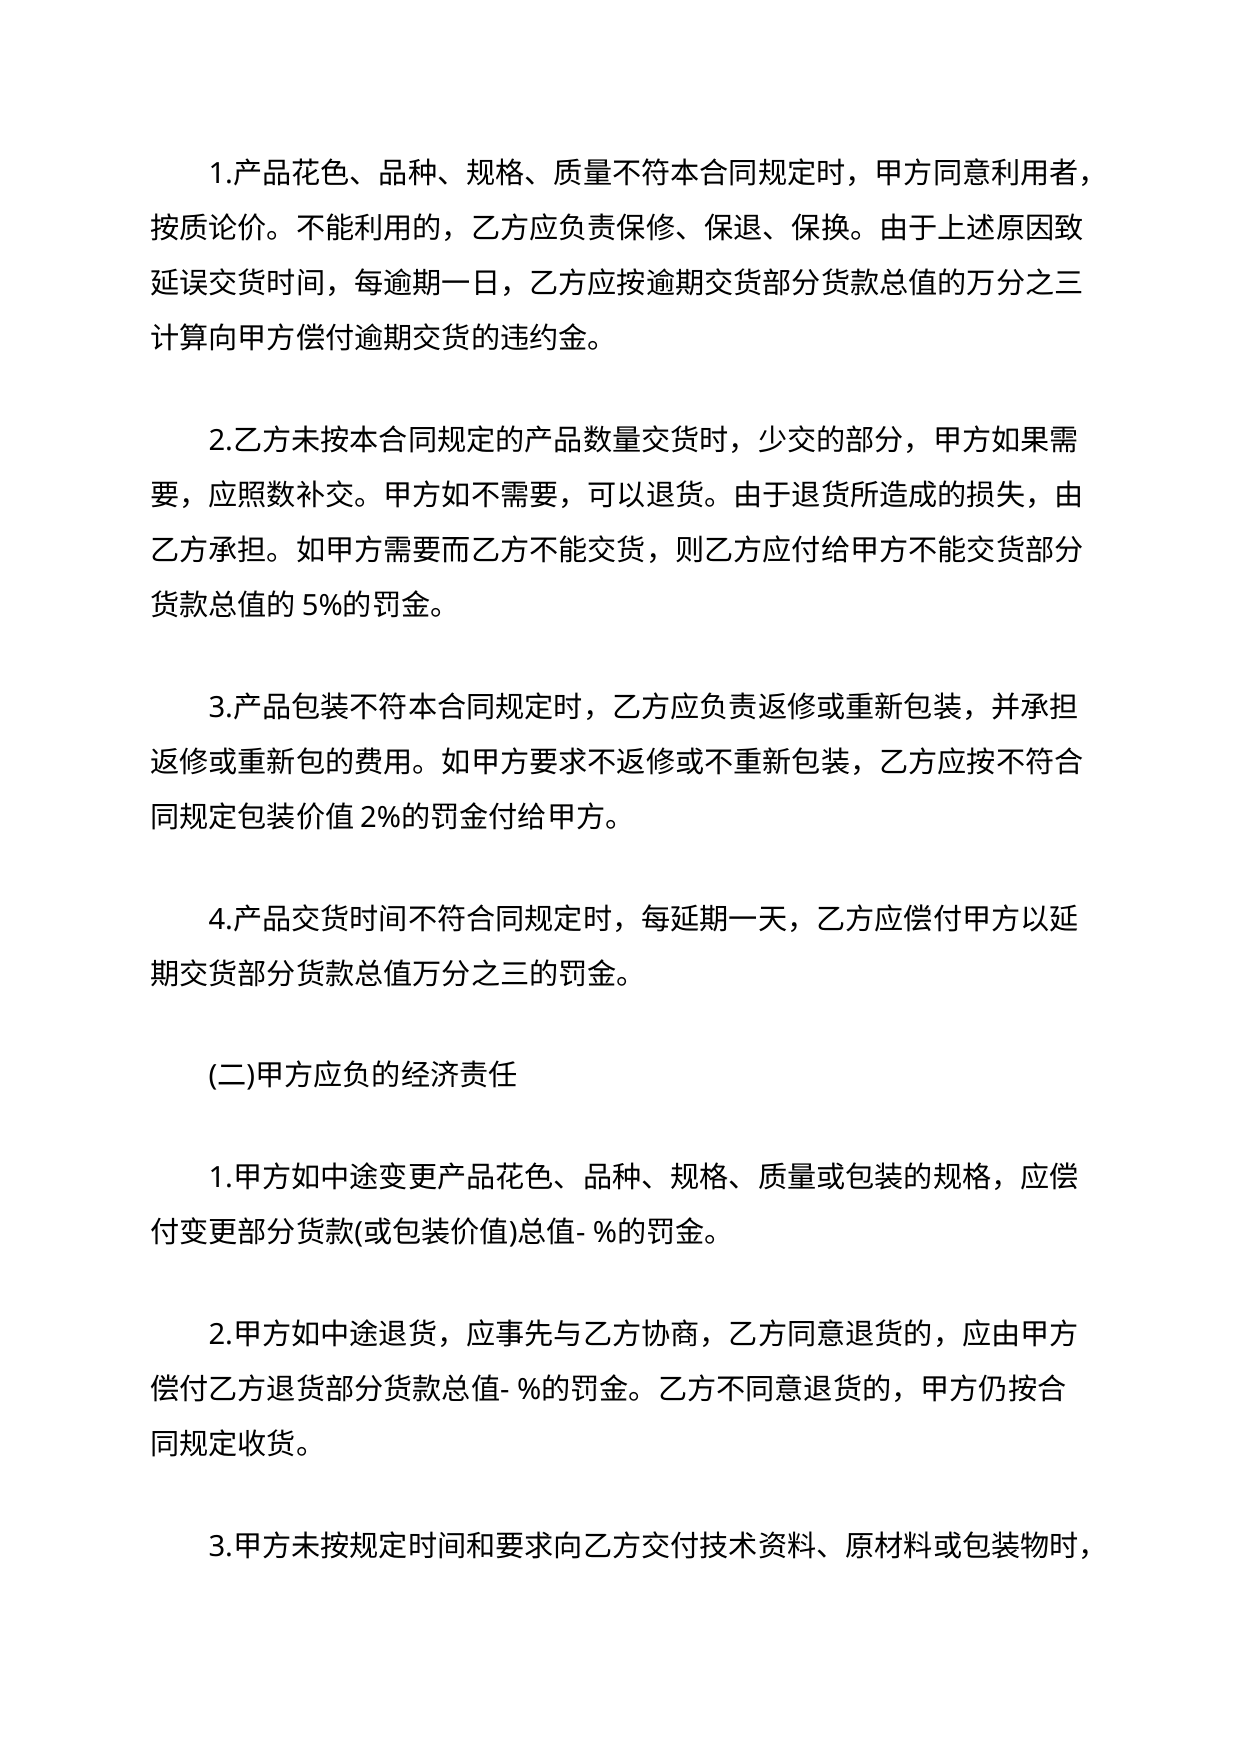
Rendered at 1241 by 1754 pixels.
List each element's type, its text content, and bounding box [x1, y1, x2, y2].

text 2.乙方未按本合同规定的产品数量交货时，少交的部分，甲方如果需要，应照数补交。甲方如不需要，可以退货。由于退货所造成的损失，由乙方承担。如甲方需要而乙方不能交货，则乙方应付给甲方不能交货部分货款总值的5%的罚金。 [150, 417, 1090, 624]
text 4.产品交货时间不符合同规定时，每延期一天，乙方应偿付甲方以延期交货部分货款总值万分之三的罚金。 [150, 895, 1090, 992]
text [150, 1523, 1090, 1565]
text 2.甲方如中途退货，应事先与乙方协商，乙方同意退货的，应由甲方偿付乙方退货部分货款总值- %的罚金。乙方不同意退货的，甲方仍按合同规定收货。 [150, 1311, 1090, 1463]
text 1.产品花色、品种、规格、质量不符本合同规定时，甲方同意利用者，按质论价。不能利用的，乙方应负责保修、保退、保换。由于上述原因致延误交货时间，每逾期一日，乙方应按逾期交货部分货款总值的万分之三计算向甲方偿付逾期交货的违约金。 [150, 150, 1090, 357]
text 3.产品包装不符本合同规定时，乙方应负责返修或重新包装，并承担返修或重新包的费用。如甲方要求不返修或不重新包装，乙方应按不符合同规定包装价值2%的罚金付给甲方。 [150, 683, 1090, 836]
text (二)甲方应负的经济责任 [150, 1052, 1090, 1094]
text 1.甲方如中途变更产品花色、品种、规格、质量或包装的规格，应偿付变更部分货款(或包装价值)总值- %的罚金。 [150, 1154, 1090, 1251]
